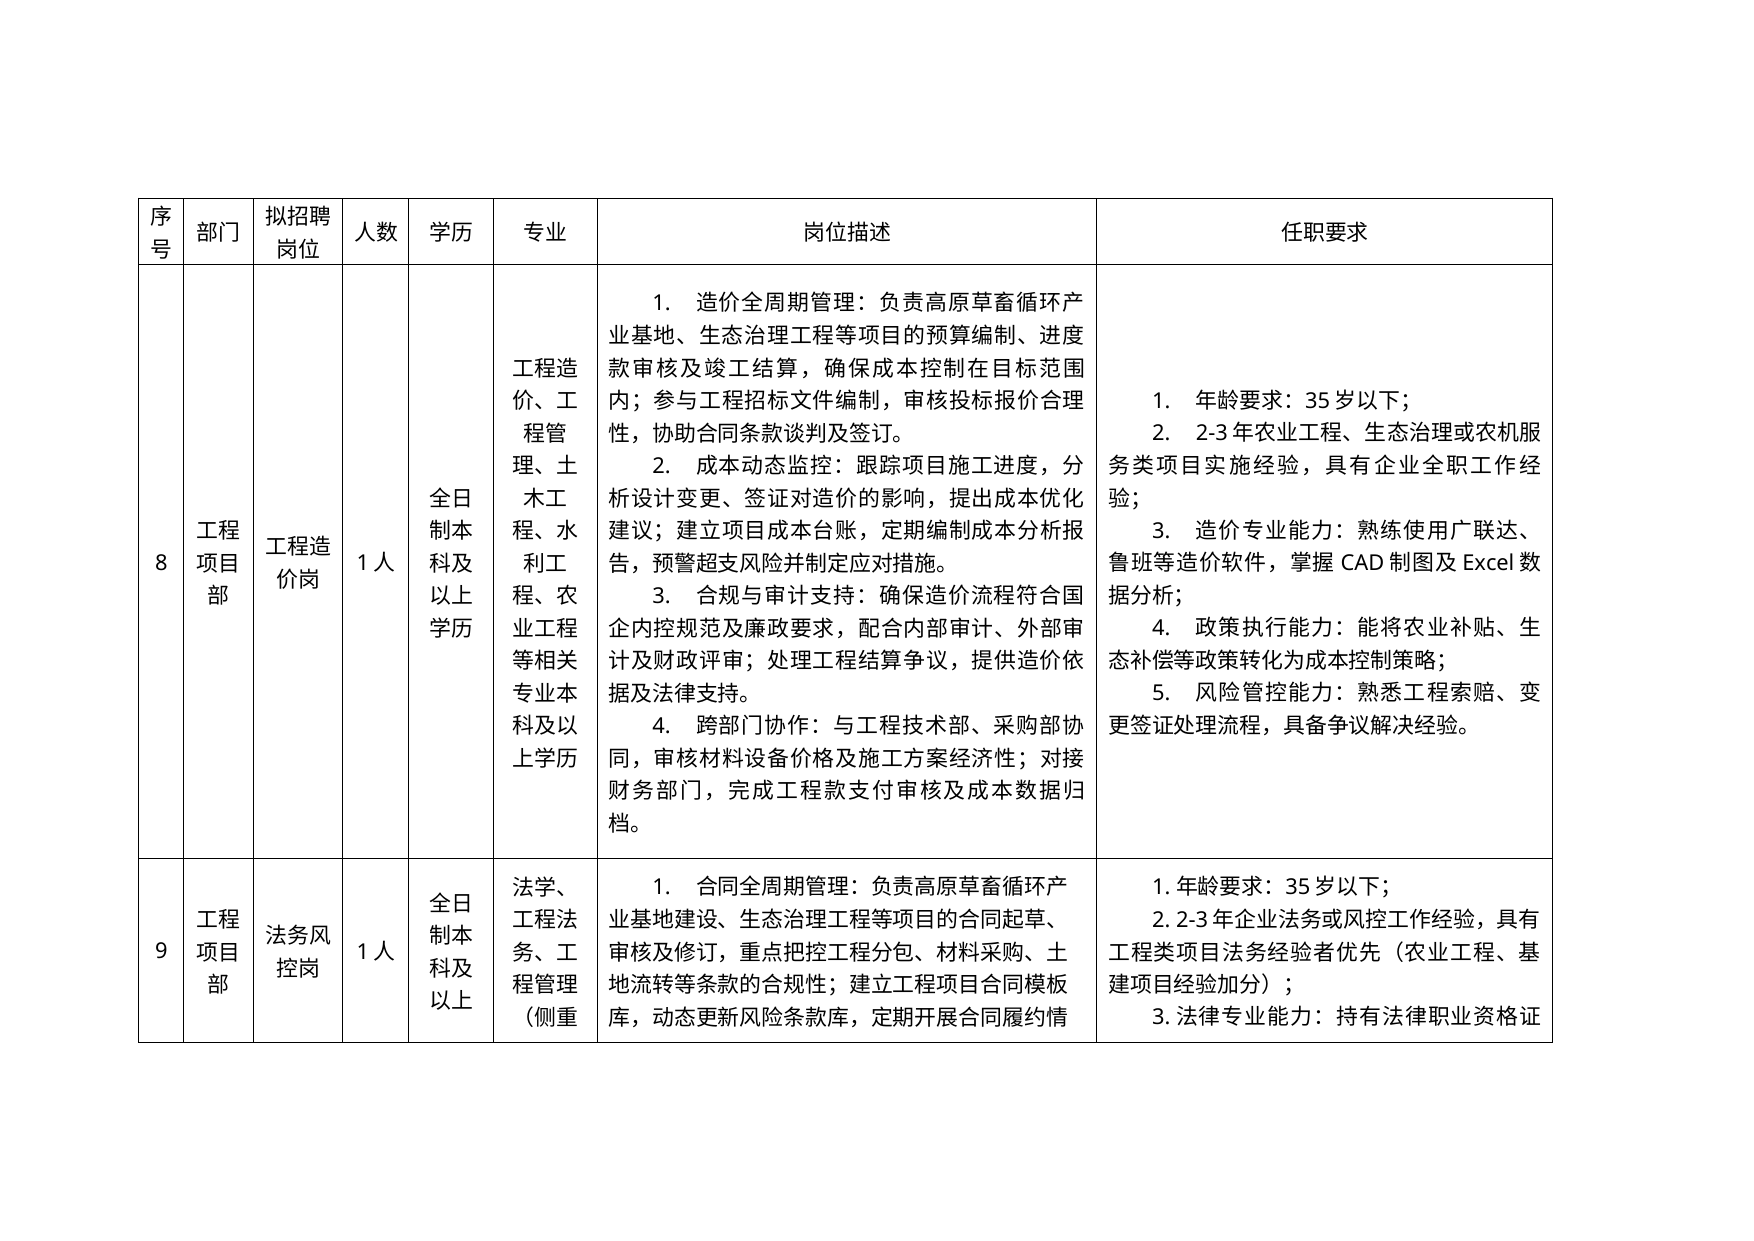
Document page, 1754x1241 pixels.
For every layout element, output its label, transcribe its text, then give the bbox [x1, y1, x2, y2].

table_cell 1人 [343, 265, 408, 858]
table_header 专业 [494, 199, 597, 264]
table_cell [1097, 859, 1552, 1042]
table_header 部门 [184, 199, 253, 264]
table_header 拟招聘岗位 [254, 199, 342, 264]
table_cell 8 [139, 265, 183, 858]
table_cell 年龄要求：35岁以下； 2-3年农业工程、生态治理或农机服务类项目实施经验，具有企业全职工作经验； 造价专业能力：熟练使用广联达、鲁班等造价软件，掌握CAD制图及Excel数据分析； 政策执行能力：能将农业补贴、生态补偿等政策转化为成本控制策略； 风险管控能力：熟悉工程索赔、变更签证处理流程，具备争议解决经验。 [1097, 265, 1552, 858]
table_cell 1人 [343, 859, 408, 1042]
table_cell 法务风控岗 [254, 859, 342, 1042]
table_header 任职要求 [1097, 199, 1552, 264]
table_header 学历 [409, 199, 493, 264]
table_cell 工程造价、工程管理、土木工程、水利工程、农业工程等相关专业本科及以上学历 [494, 265, 597, 858]
table_cell 全日制本科及以上学历 [409, 265, 493, 858]
table_cell 工程造价岗 [254, 265, 342, 858]
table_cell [598, 859, 1096, 1042]
table_cell 工程项目部 [184, 265, 253, 858]
table_cell 工程项目部 [184, 859, 253, 1042]
table_cell 造价全周期管理：负责高原草畜循环产业基地、生态治理工程等项目的预算编制、进度款审核及竣工结算，确保成本控制在目标范围内；参与工程招标文件编制，审核投标报价合理性，协助合同条款谈判及签订。 成本动态监控：跟踪项目施工进度，分析设计变更、签证对造价的影响，提出成本优化建议；建立项目成本台账，定期编制成本分析报告，预警超支风险并制定应对措施。 合规与审计支持：确保造价流程符合国企内控规范及廉政要求，配合内部审计、外部审计及财政评审；处理工程结算争议，提供造价依据及法律支持。 跨部门协作：与工程技术部、采购部协同，审核材料设备价格及施工方案经济性；对接财务部门，完成工程款支付审核及成本数据归档。 [598, 265, 1096, 858]
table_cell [494, 859, 597, 1042]
table_cell 全日制本科及以上 [409, 859, 493, 1042]
table_cell 9 [139, 859, 183, 1042]
table_header 岗位描述 [598, 199, 1096, 264]
table_header 人数 [343, 199, 408, 264]
table_header 序号 [139, 199, 183, 264]
